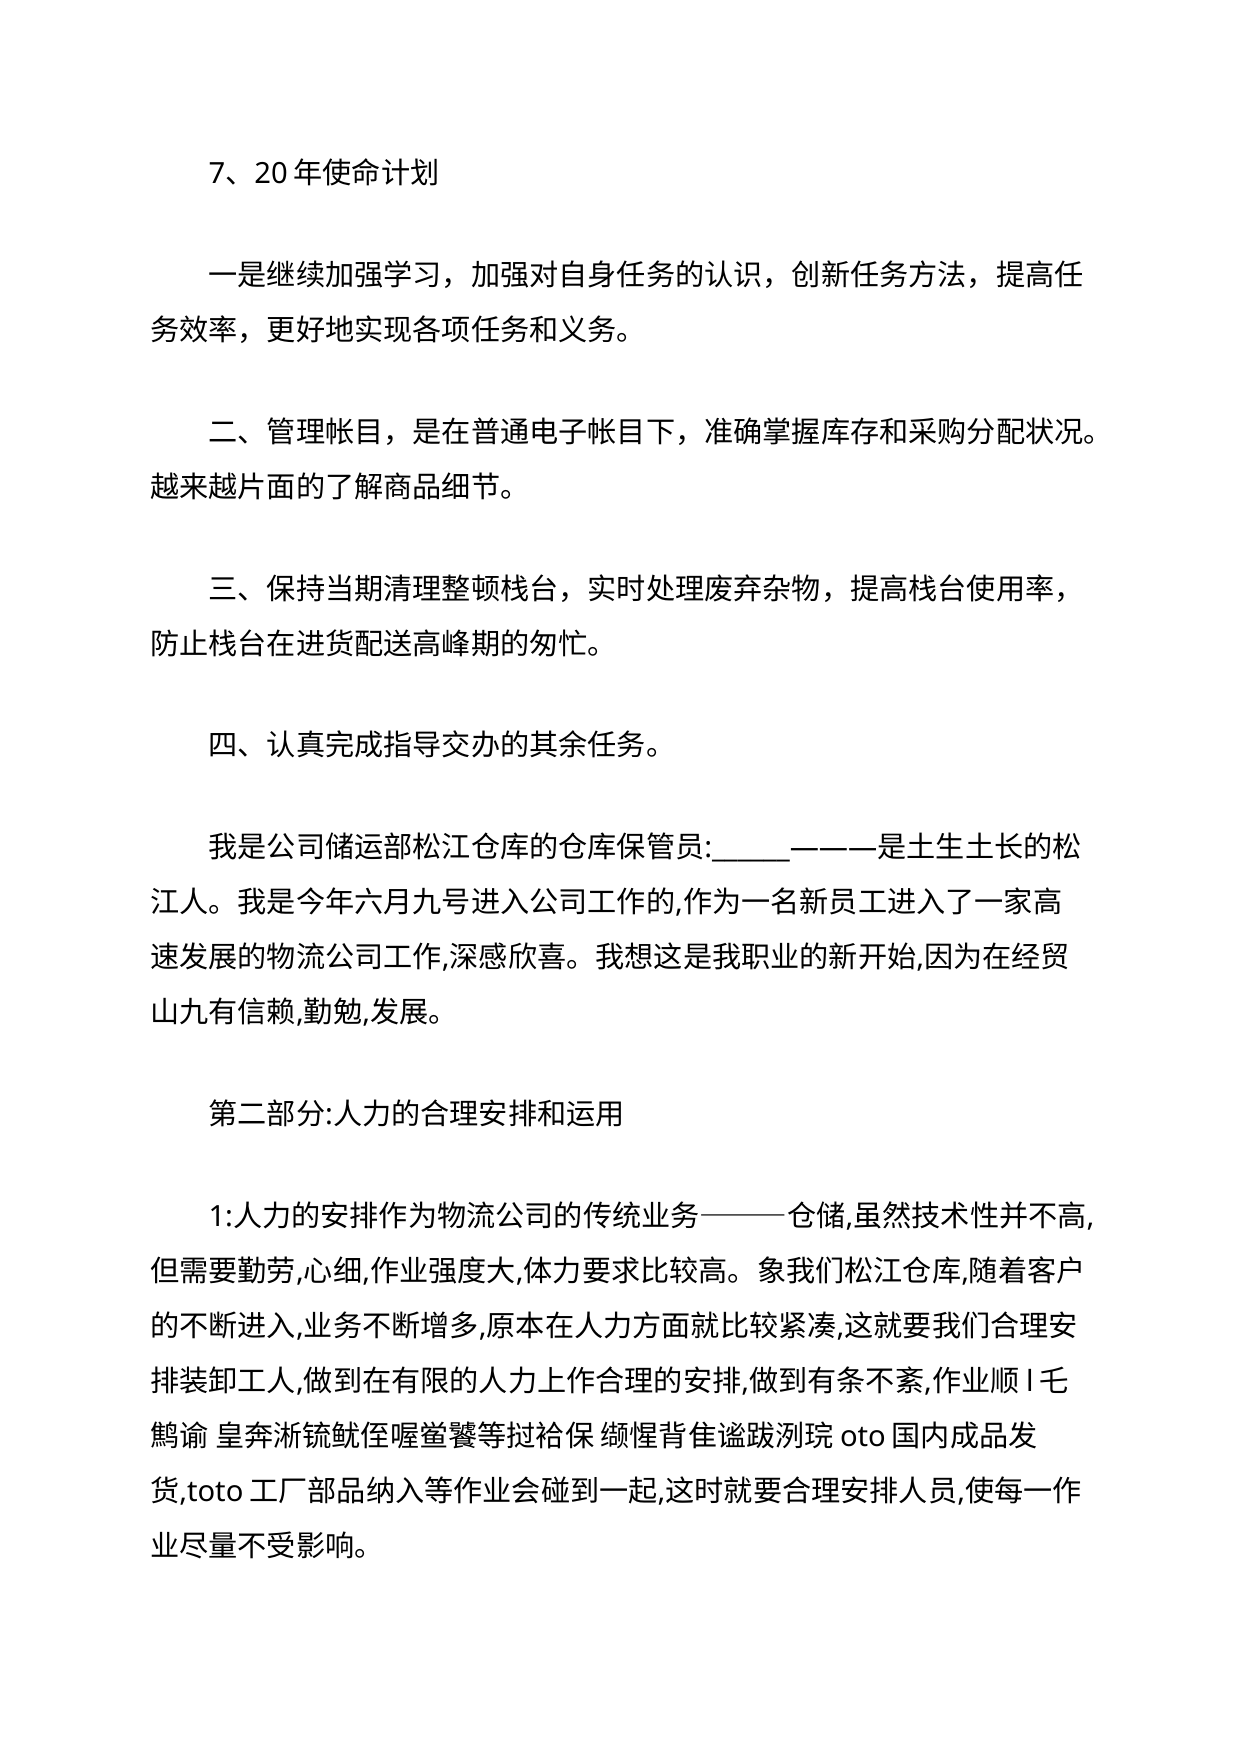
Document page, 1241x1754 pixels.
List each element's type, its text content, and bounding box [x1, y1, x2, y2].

text 一是继续加强学习，加强对自身任务的认识，创新任务方法，提高任务效率，更好地实现各项任务和义务。 [150, 252, 1090, 349]
text 7、20年使命计划 [150, 150, 1090, 192]
text 三、保持当期清理整顿栈台，实时处理废弃杂物，提高栈台使用率，防止栈台在进货配送高峰期的匆忙。 [150, 565, 1090, 662]
text 第二部分:人力的合理安排和运用 [150, 1091, 1090, 1133]
text 四、认真完成指导交办的其余任务。 [150, 722, 1090, 764]
text 我是公司储运部松江仓库的仓库保管员:______———是土生土长的松江人。我是今年六月九号进入公司工作的,作为一名新员工进入了一家高速发展的物流公司工作,深感欣喜。我想这是我职业的新开始,因为在经贸山九有信赖,勤勉,发展。 [150, 824, 1090, 1031]
text 1:人力的安排作为物流公司的传统业务———仓储,虽然技术性并不高,但需要勤劳,心细,作业强度大,体力要求比较高。象我们松江仓库,随着客户的不断进入,业务不断增多,原本在人力方面就比较紧凑,这就要我们合理安排装卸工人,做到在有限的人力上作合理的安排,做到有条不紊,作业顺 l乇鹪谕 皇奔淅锍鱿侄喔鲎饕等挝袷保 缬惺背隹谧跋洌琓oto国内成品发货,toto工厂部品纳入等作业会碰到一起,这时就要合理安排人员,使每一作业尽量不受影响。 [150, 1193, 1090, 1565]
text 二、管理帐目，是在普通电子帐目下，准确掌握库存和采购分配状况。越来越片面的了解商品细节。 [150, 409, 1090, 506]
